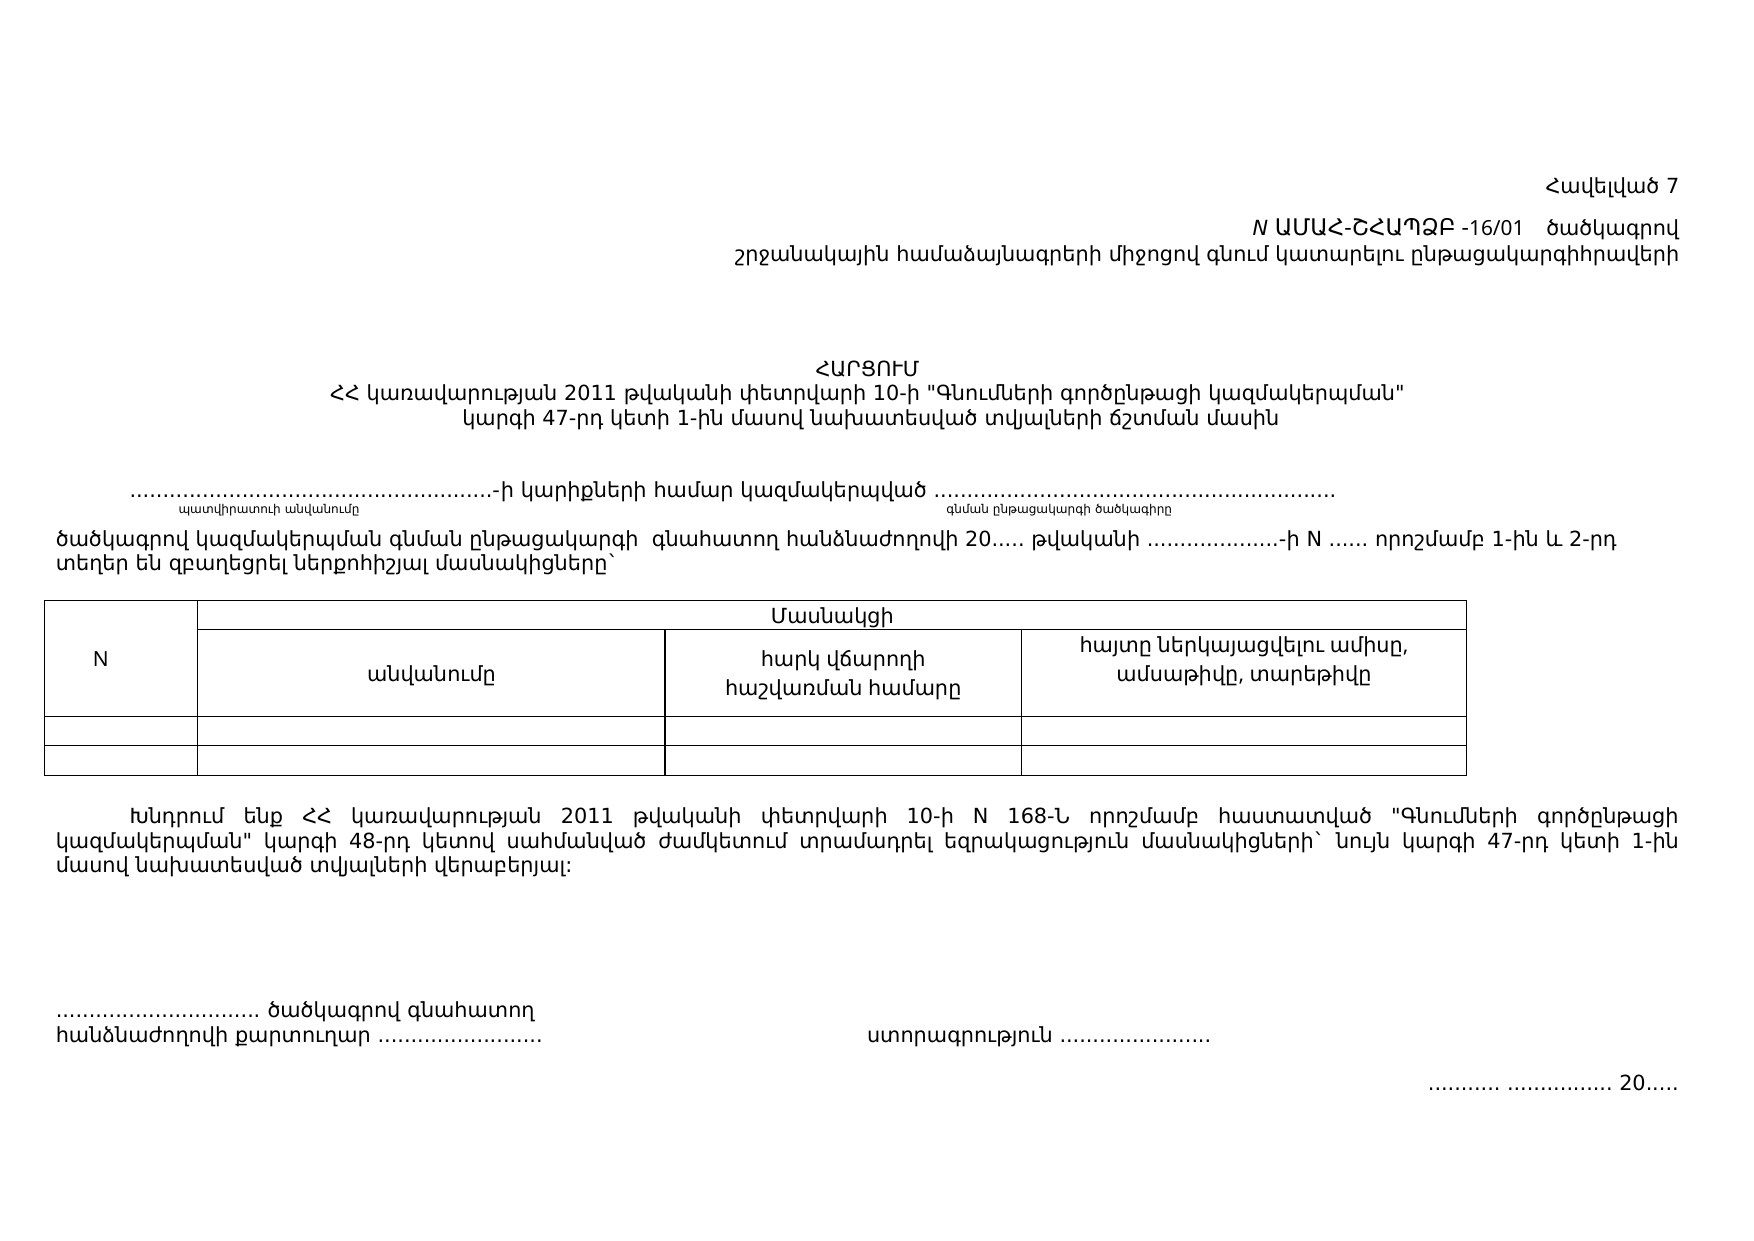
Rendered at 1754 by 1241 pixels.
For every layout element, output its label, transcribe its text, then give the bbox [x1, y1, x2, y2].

table_cell [1022, 746, 1466, 774]
table_cell անվանումը [198, 630, 664, 716]
text կարգի 47-րդ կետի 1-ին մասով նախատեսված տվյալների ճշտման մասին [56, 406, 1679, 430]
table_header N [45, 601, 197, 716]
table_cell [45, 717, 197, 745]
table_cell [198, 746, 664, 774]
table_cell [45, 746, 197, 774]
table_cell [666, 746, 1021, 774]
text N ԱՄԱՀ-ՇՀԱՊՁԲ -16/01 ծածկագրով [56, 210, 1679, 242]
text պատվիրատուի անվանումը գնման ընթացակարգի ծածկագիրը [56, 503, 1679, 527]
table_cell [198, 717, 664, 745]
table_header Մասնակցի [198, 601, 1466, 629]
text շրջանակային համաձայնագրերի միջոցով գնում կատարելու ընթացակարգիհրավերի [56, 242, 1679, 266]
text Խնդրում ենք ՀՀ կառավարության 2011 թվականի փետրվարի 10-ի N 168-Ն որոշմամբ հաստատված "Գնումների գործընթացի կազմակերպման" կարգի 48-րդ կետով սահմանված ժամկետում տրամադրել եզրակացություն մասնակիցների` նույն կարգի 47-րդ կետի 1-ին մասով նախատեսված տվյալների վերաբերյալ: [56, 804, 1679, 877]
table_cell հայտը ներկայացվելու ամիսը, ամսաթիվը, տարեթիվը [1022, 630, 1466, 716]
table_cell [1022, 717, 1466, 745]
text ............................... ծածկագրով գնահատող [56, 998, 1679, 1023]
text ........... ................ 20..... [56, 1071, 1679, 1096]
text .......................................................-ի կարիքների համար կազմակերպված ............................................................. [56, 478, 1679, 503]
table_cell հարկ վճարողի հաշվառման համարը [666, 630, 1021, 716]
table_cell [666, 717, 1021, 745]
text Հավելված 7 [56, 174, 1679, 198]
text ծածկագրով կազմակերպման գնման ընթացակարգի գնահատող հանձնաժողովի 20..... թվականի ....................-ի N ...... որոշմամբ 1-ին և 2-րդ տեղեր են զբաղեցրել ներքոհիշյալ մասնակիցները` [56, 527, 1679, 576]
text հանձնաժողովի քարտուղար ......................... ստորագրություն ....................... [56, 1023, 1679, 1047]
text ՀՀ կառավարության 2011 թվականի փետրվարի 10-ի "Գնումների գործընթացի կազմակերպման" [56, 381, 1679, 406]
text ՀԱՐՑՈՒՄ [56, 357, 1679, 381]
